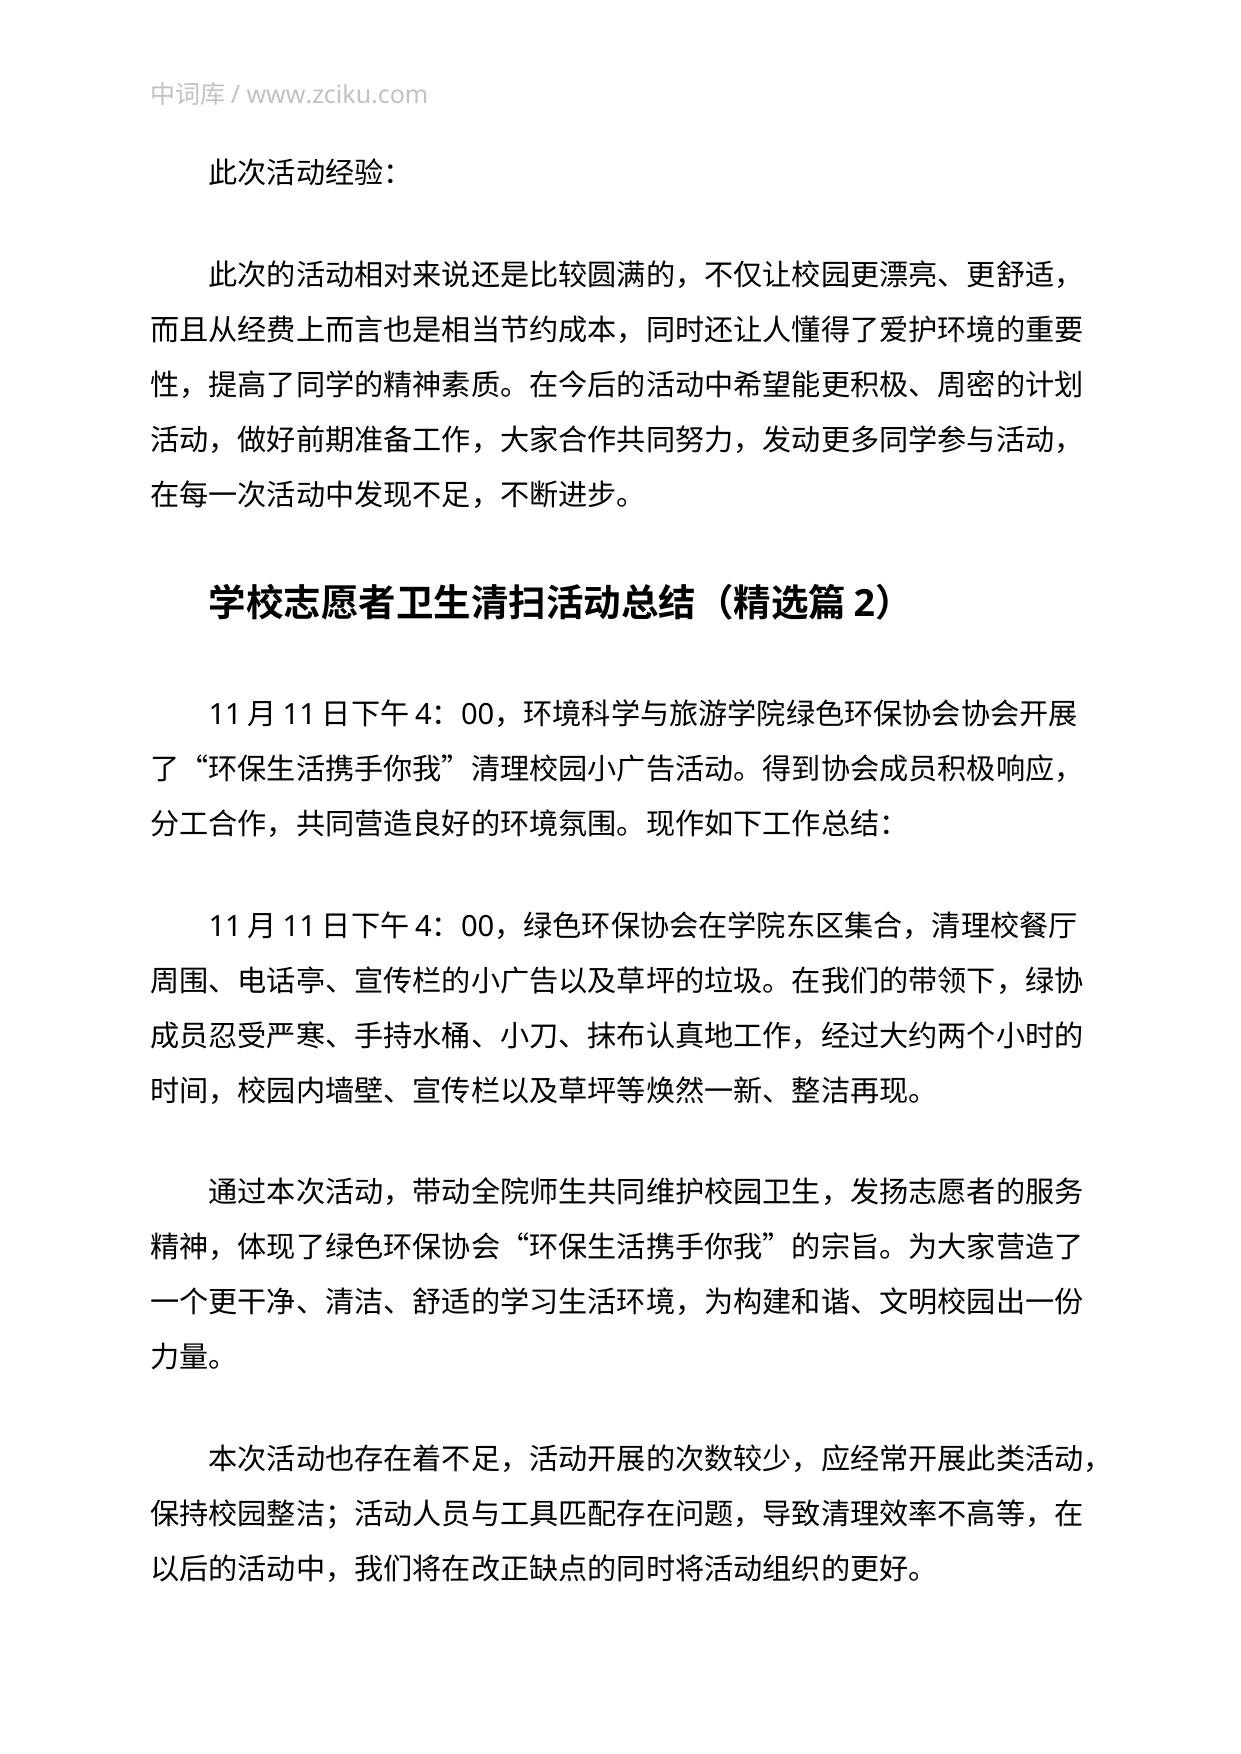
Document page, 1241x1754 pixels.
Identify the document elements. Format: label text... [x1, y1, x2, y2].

text 此次活动经验： [150, 150, 1090, 192]
text 11月11日下午4：00，绿色环保协会在学院东区集合，清理校餐厅周围、电话亭、宣传栏的小广告以及草坪的垃圾。在我们的带领下，绿协成员忍受严寒、手持水桶、小刀、抹布认真地工作，经过大约两个小时的时间，校园内墙壁、宣传栏以及草坪等焕然一新、整洁再现。 [150, 902, 1090, 1109]
text 通过本次活动，带动全院师生共同维护校园卫生，发扬志愿者的服务精神，体现了绿色环保协会“环保生活携手你我”的宗旨。为大家营造了一个更干净、清洁、舒适的学习生活环境，为构建和谐、文明校园出一份力量。 [150, 1169, 1090, 1376]
text 学校志愿者卫生清扫活动总结（精选篇2） [150, 573, 1090, 628]
text 11月11日下午4：00，环境科学与旅游学院绿色环保协会协会开展了“环保生活携手你我”清理校园小广告活动。得到协会成员积极响应，分工合作，共同营造良好的环境氛围。现作如下工作总结： [150, 691, 1090, 843]
text 本次活动也存在着不足，活动开展的次数较少，应经常开展此类活动，保持校园整洁；活动人员与工具匹配存在问题，导致清理效率不高等，在以后的活动中，我们将在改正缺点的同时将活动组织的更好。 [150, 1435, 1090, 1587]
text 此次的活动相对来说还是比较圆满的，不仅让校园更漂亮、更舒适，而且从经费上而言也是相当节约成本，同时还让人懂得了爱护环境的重要性，提高了同学的精神素质。在今后的活动中希望能更积极、周密的计划活动，做好前期准备工作，大家合作共同努力，发动更多同学参与活动，在每一次活动中发现不足，不断进步。 [150, 252, 1090, 514]
